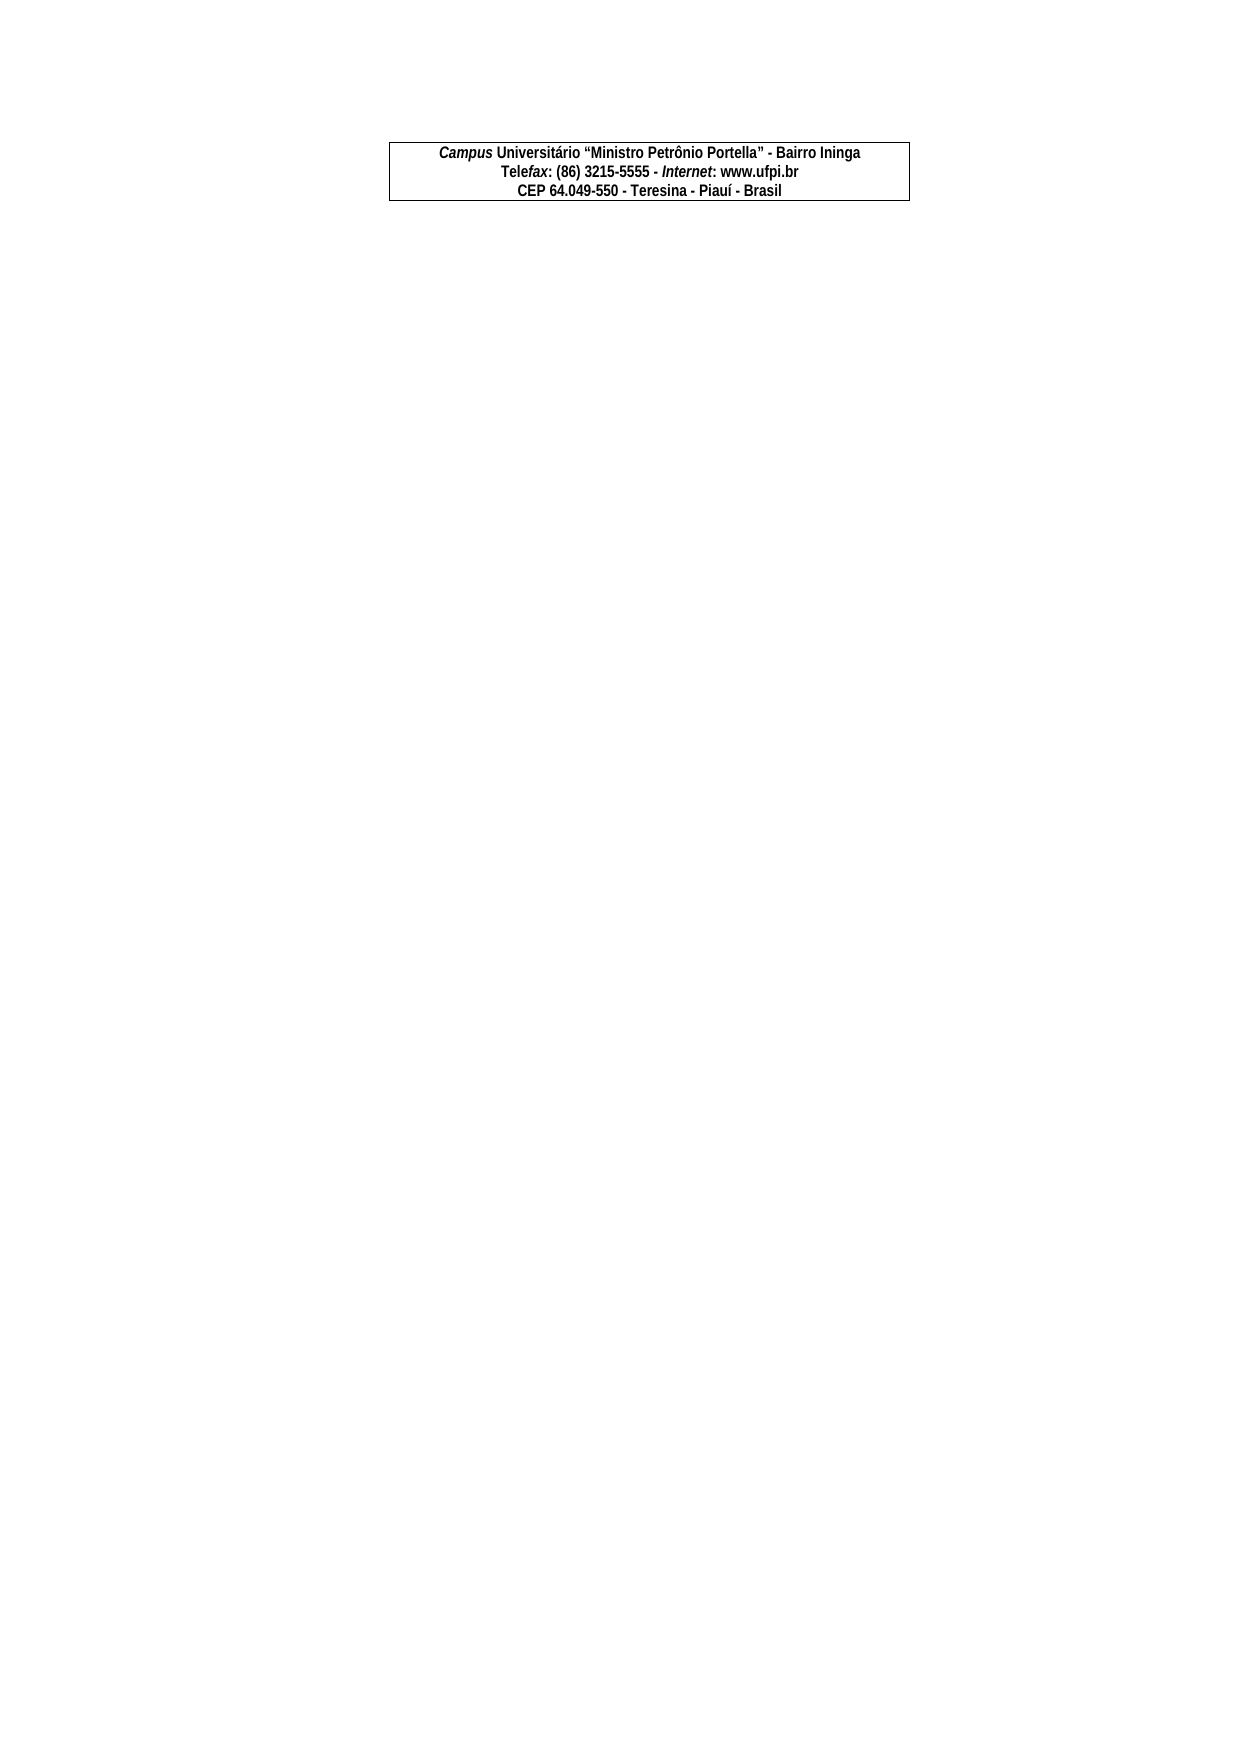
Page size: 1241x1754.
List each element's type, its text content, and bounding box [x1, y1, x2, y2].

table_header Campus Universitário “Ministro Petrônio Portella” - Bairro Ininga Telefax: (86) 3215-5555 - Internet: www.ufpi.br CEP 64.049-550 - Teresina - Piauí - Brasil [390, 143, 909, 200]
